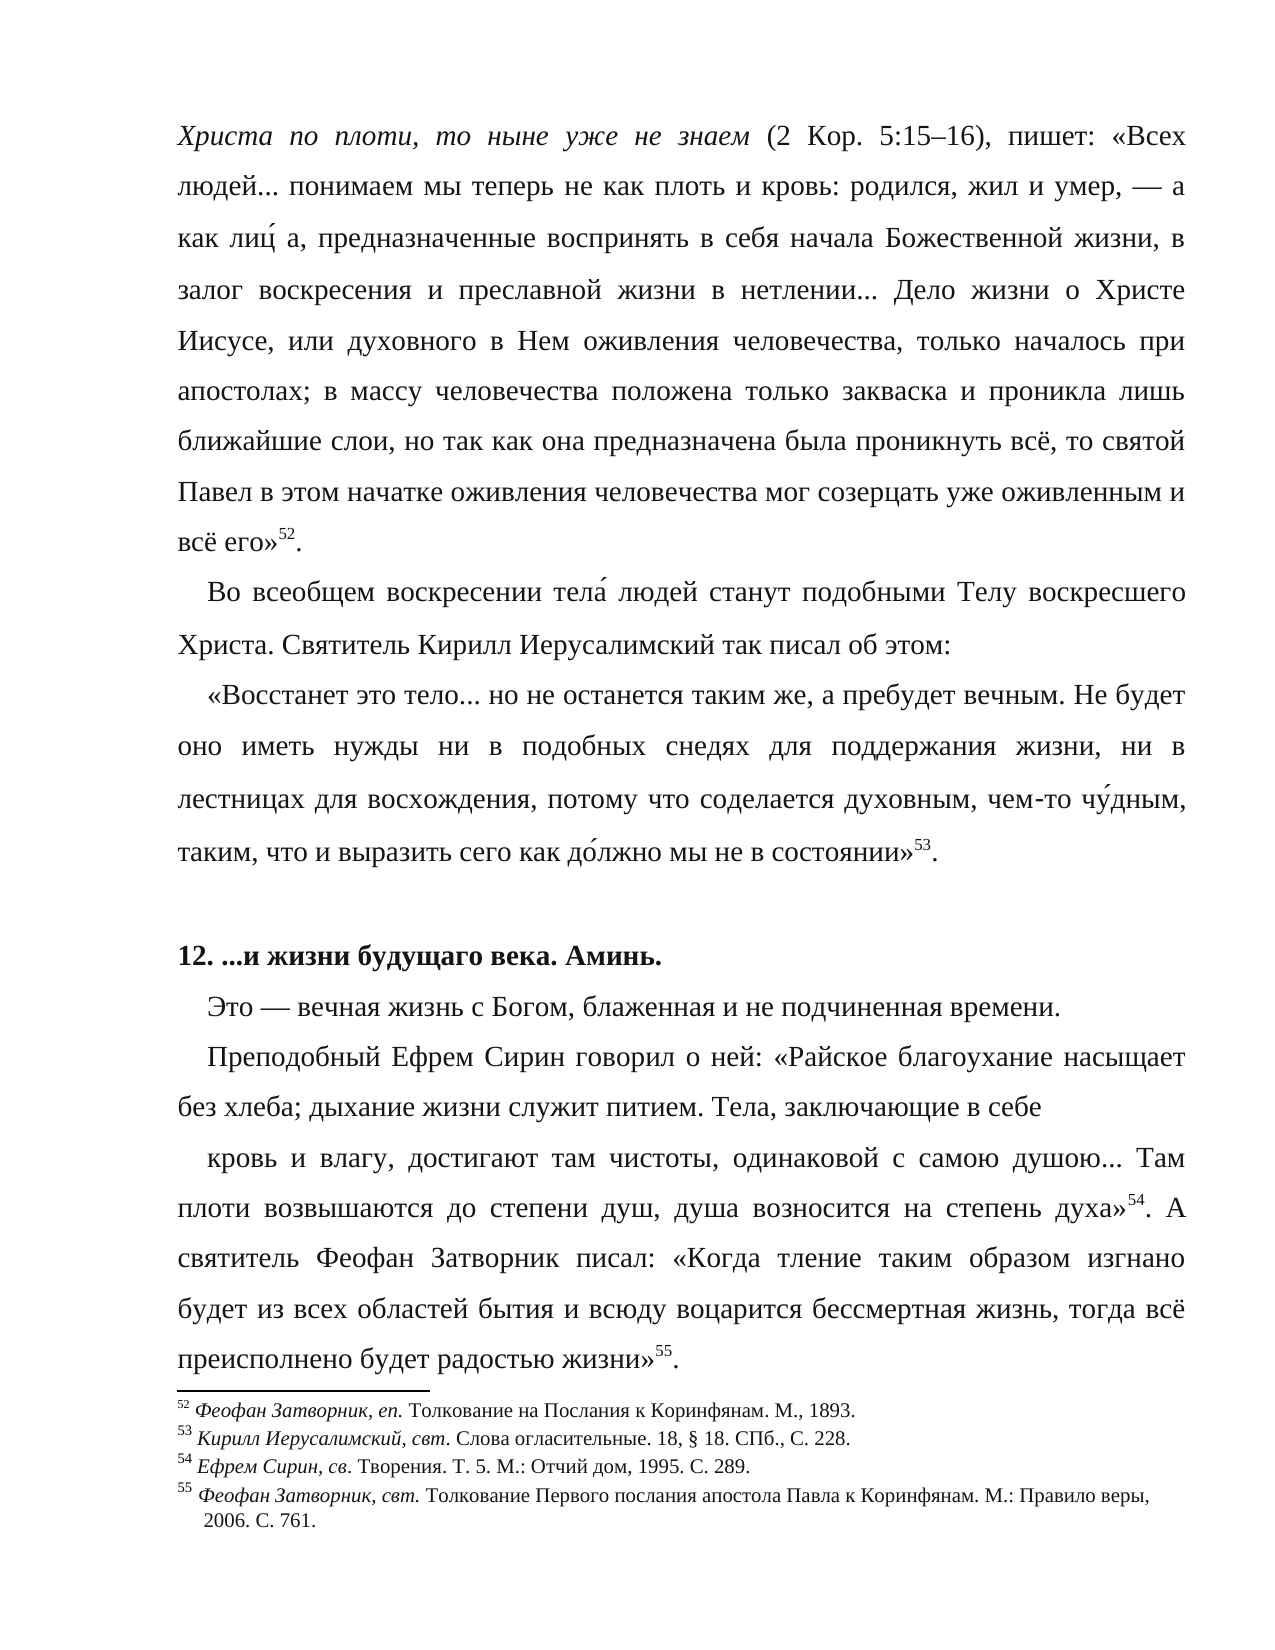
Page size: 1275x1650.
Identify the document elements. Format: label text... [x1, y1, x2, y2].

text «Восстанет это тело... но не останется таким же, а пребудет вечным. Не будет оно иметь нужды ни в подобных снедях для поддержания жизни, ни в лестницах для восхождения, потому что соделается духовным, чем‐то чу́дным, таким, что и выразить сего как до́лжно мы не в состоянии». [177, 677, 1186, 870]
text Во всеобщем воскресении тела́ людей станут подобными Телу воскресшего Христа. Святитель Кирилл Иерусалимский так писал об этом: [177, 574, 1186, 661]
text Это — вечная жизнь с Богом, блаженная и не подчиненная времени. [177, 989, 1186, 1022]
text 12. ...и жизни будущаго века. Аминь. [177, 938, 1186, 972]
text кровь и влагу, достигают там чистоты, одинаковой с самою душою... Там плоти возвышаются до степени душ, душа возносится на степень духа». А святитель Феофан Затворник писал: «Когда тление таким образом изгнано будет из всех областей бытия и всюду воцарится бессмертная жизнь, тогда всё преисполнено будет радостью жизни». [177, 1140, 1186, 1374]
text Преподобный Ефрем Сирин говорил о ней: «Райское благоухание насыщает без хлеба; дыхание жизни служит питием. Тела, заключающие в себе [177, 1039, 1186, 1123]
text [177, 118, 1186, 558]
